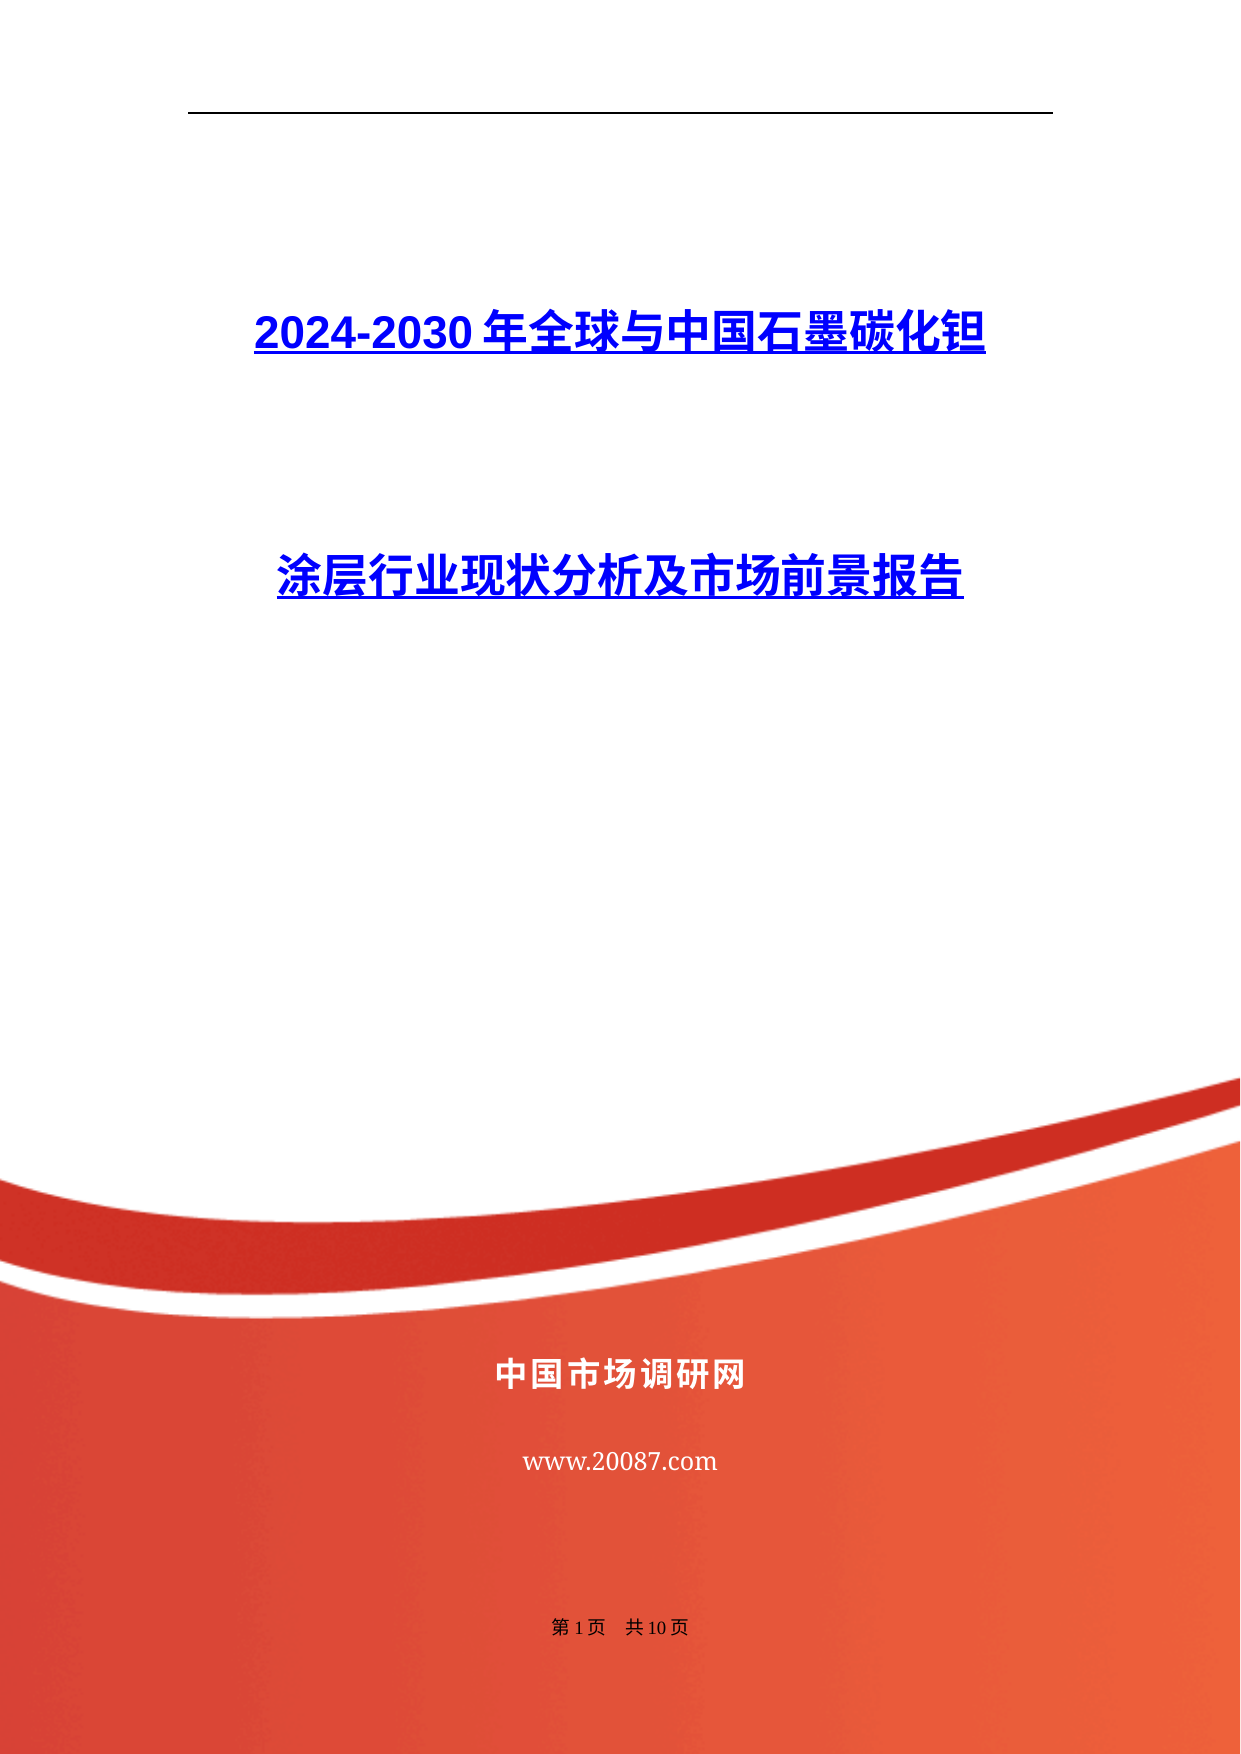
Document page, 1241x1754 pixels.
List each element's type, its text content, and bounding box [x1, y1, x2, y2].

table_header 2024-2030年全球与中国石墨碳化钽涂层行业现状分析及市场前景报告 [188, 207, 1053, 773]
picture [0, 1006, 1241, 1754]
subtitle 中国市场调研网 [187, 1339, 1053, 1404]
text www.20087.com [187, 1428, 1053, 1493]
